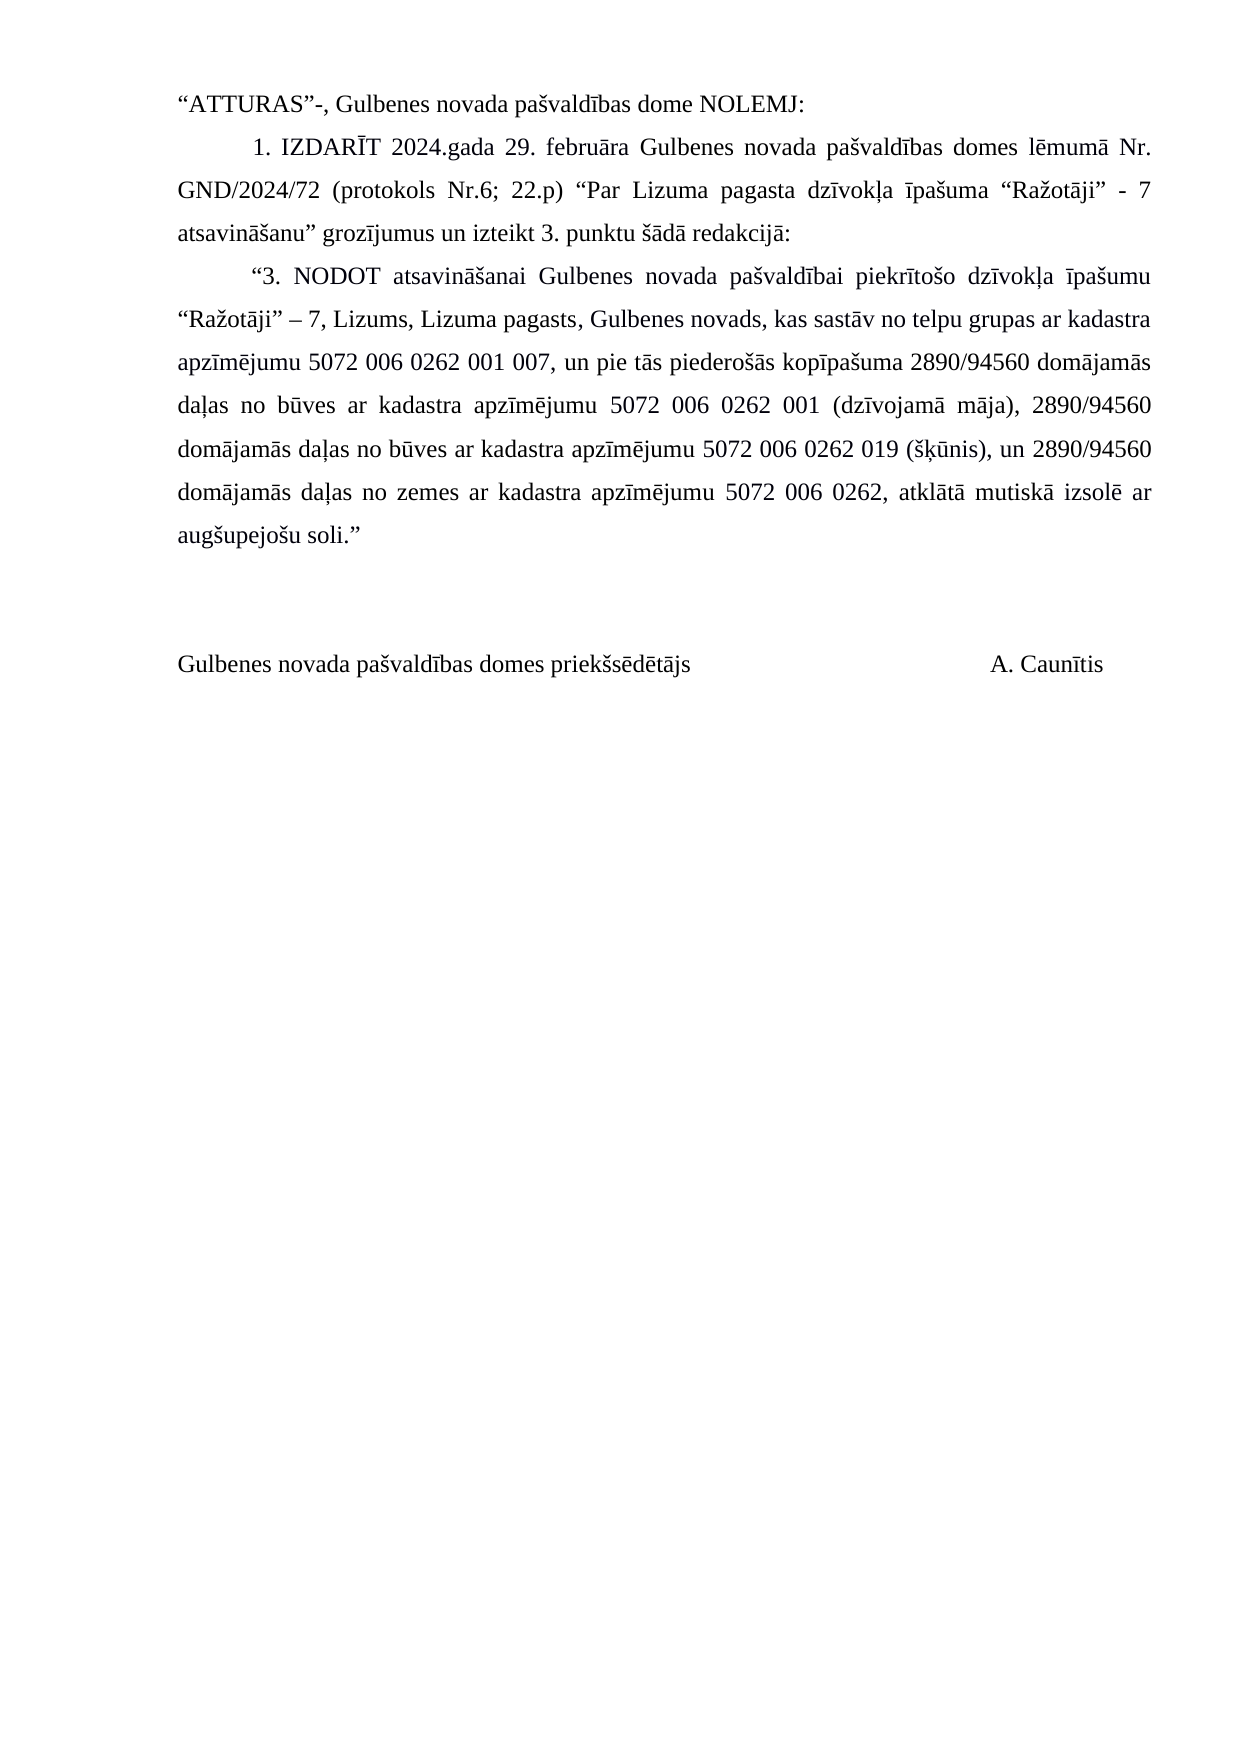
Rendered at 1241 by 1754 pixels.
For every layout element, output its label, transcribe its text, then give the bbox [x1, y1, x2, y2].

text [177, 89, 1152, 117]
text Gulbenes novada pašvaldības domes priekšsēdētājs A. Caunītis [177, 649, 1152, 678]
text “3. NODOT atsavināšanai Gulbenes novada pašvaldībai piekrītošo dzīvokļa īpašumu “Ražotāji” – 7, Lizums, Lizuma pagasts, Gulbenes novads, kas sastāv no telpu grupas ar kadastra apzīmējumu 5072 006 0262 001 007, un pie tās piederošās kopīpašuma 2890/94560 domājamās daļas no būves ar kadastra apzīmējumu 5072 006 0262 001 (dzīvojamā māja), 2890/94560 domājamās daļas no būves ar kadastra apzīmējumu 5072 006 0262 019 (šķūnis), un 2890/94560 domājamās daļas no zemes ar kadastra apzīmējumu 5072 006 0262, atklātā mutiskā izsolē ar augšupejošu soli.” [177, 261, 1152, 549]
text 1. IZDARĪT 2024.gada 29. februāra Gulbenes novada pašvaldības domes lēmumā Nr. GND/2024/72 (protokols Nr.6; 22.p) “Par Lizuma pagasta dzīvokļa īpašuma “Ražotāji” - 7 atsavināšanu” grozījumus un izteikt 3. punktu šādā redakcijā: [177, 132, 1152, 247]
